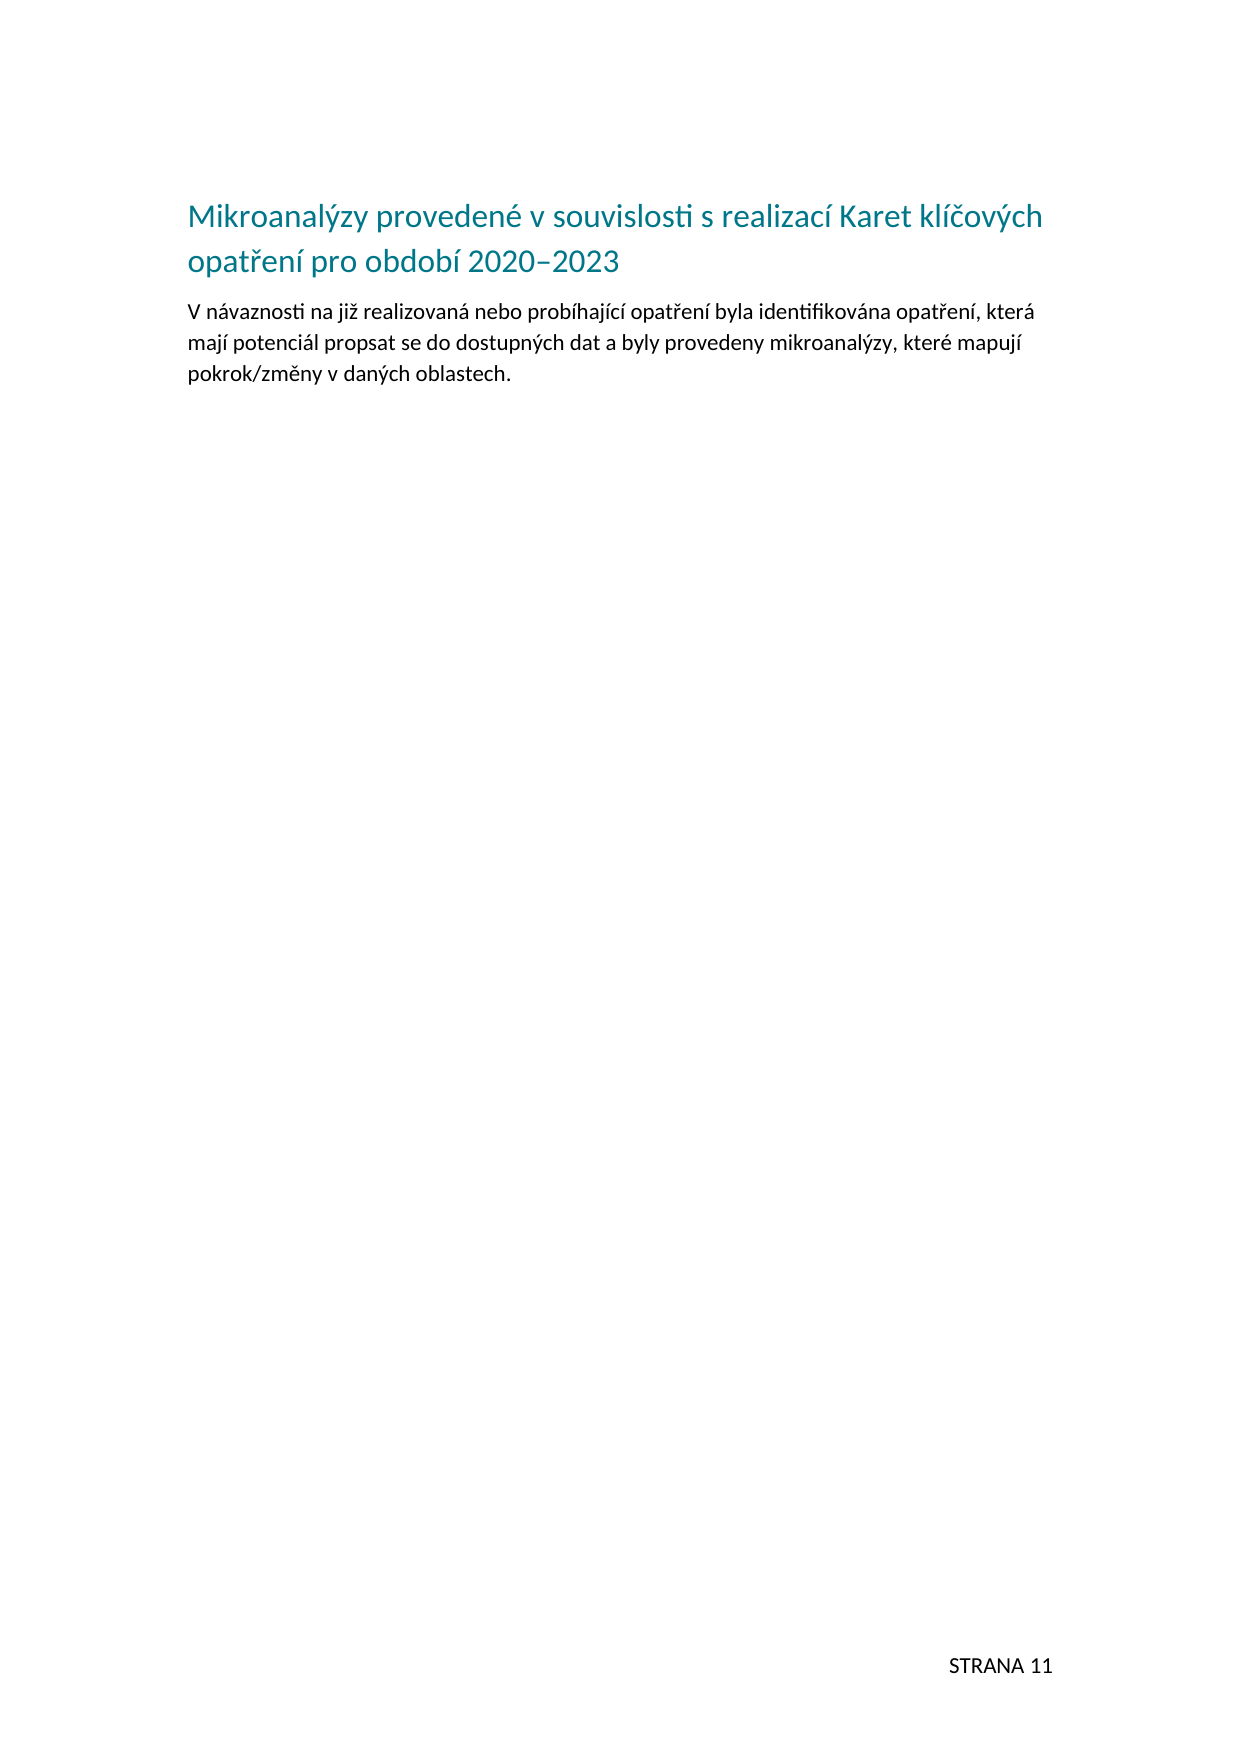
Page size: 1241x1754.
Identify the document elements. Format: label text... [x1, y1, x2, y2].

text V návaznosti na již realizovaná nebo probíhající opatření byla identifikována opatření, která mají potenciál propsat se do dostupných dat a byly provedeny mikroanalýzy, které mapují pokrok/změny v daných oblastech. [187, 297, 1053, 387]
subtitle Mikroanalýzy provedené v souvislosti s realizací Karet klíčových opatření pro období 2020–2023 [187, 195, 1053, 281]
